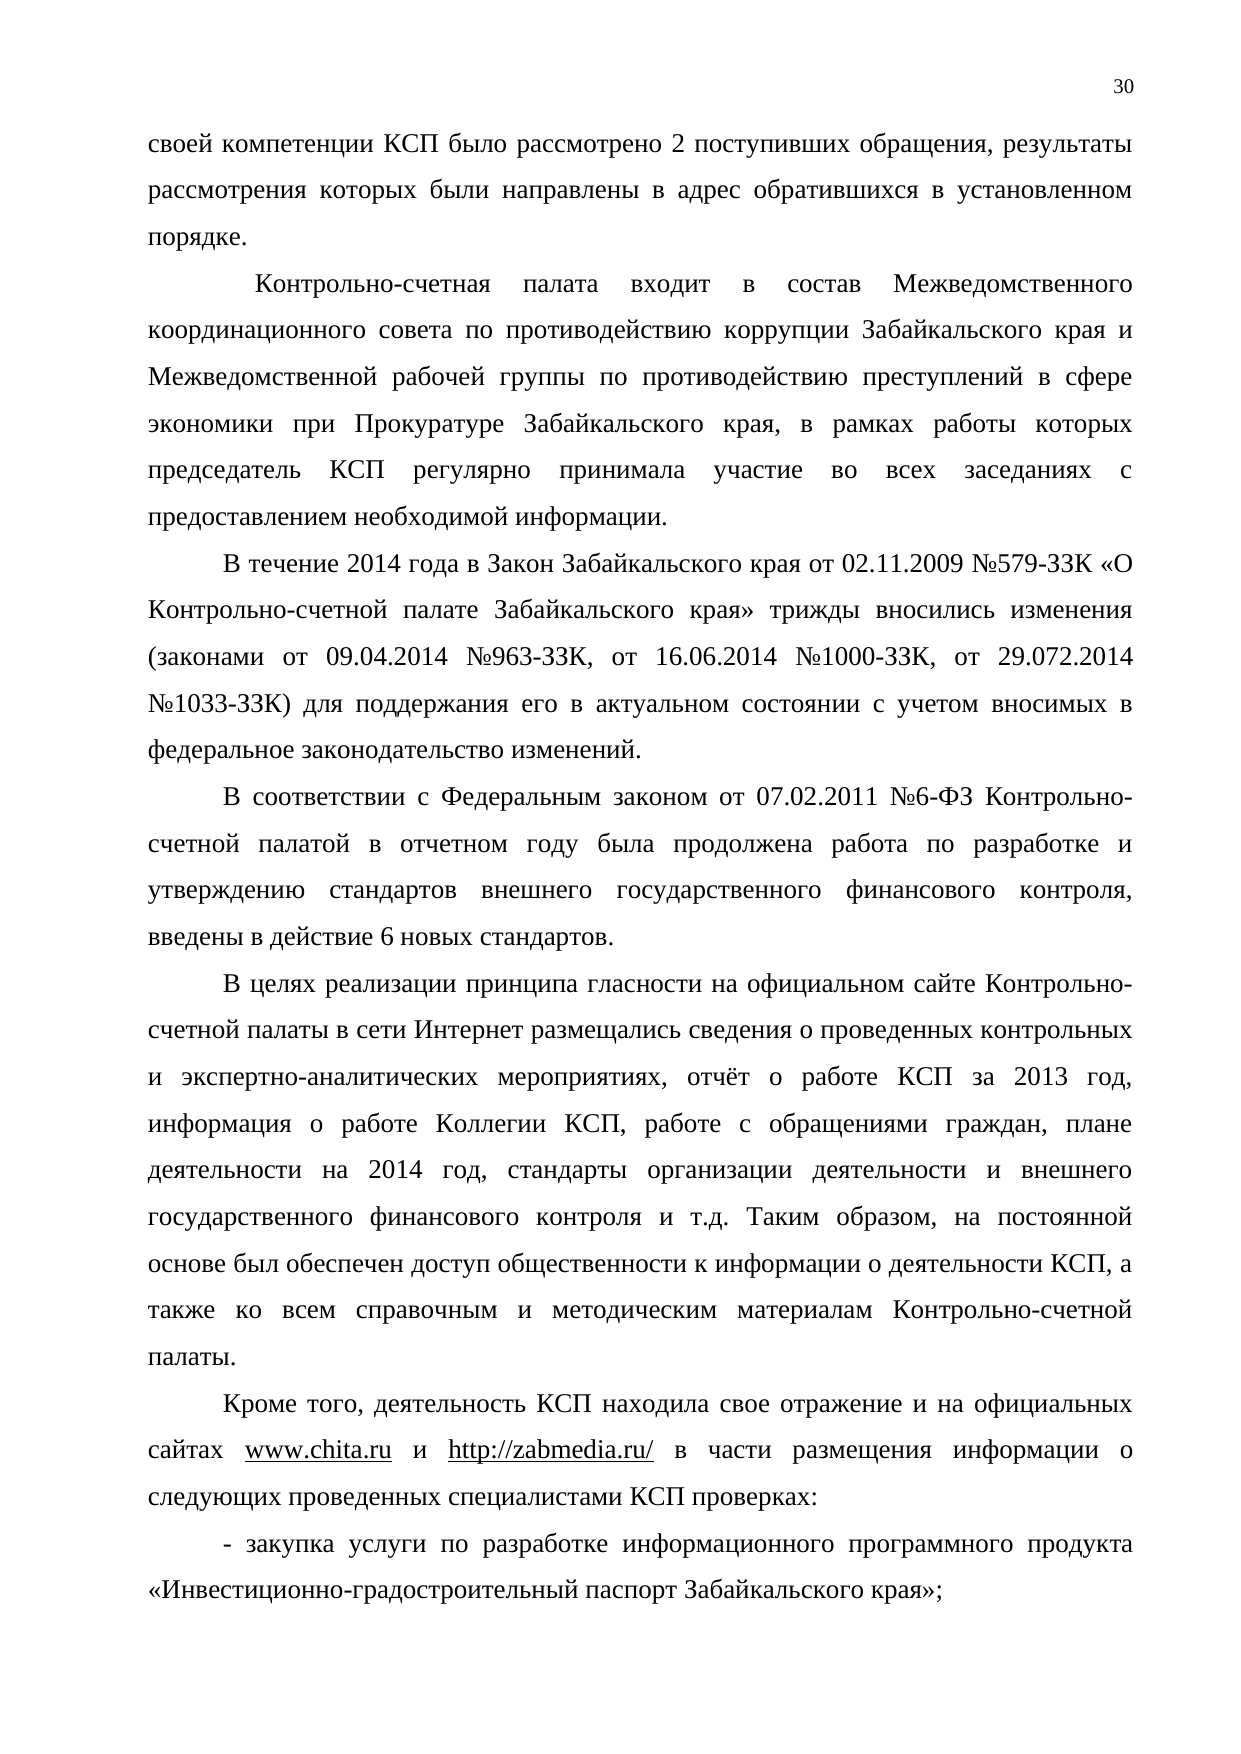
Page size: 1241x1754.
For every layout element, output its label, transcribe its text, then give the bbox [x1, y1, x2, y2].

text Кроме того, деятельность КСП находила свое отражение и на официальных сайтах www.chita.ru и http://zabmedia.ru/ в части размещения информации о следующих проведенных специалистами КСП проверках: [148, 1387, 1134, 1511]
text В соответствии с Федеральным законом от 07.02.2011 №6-ФЗ Контрольно-счетной палатой в отчетном году была продолжена работа по разработке и утверждению стандартов внешнего государственного финансового контроля, введены в действие 6 новых стандартов. [148, 780, 1134, 951]
text - закупка услуги по разработке информационного программного продукта «Инвестиционно-градостроительный паспорт Забайкальского края»; [148, 1527, 1134, 1604]
text В целях реализации принципа гласности на официальном сайте Контрольно-счетной палаты в сети Интернет размещались сведения о проведенных контрольных и экспертно-аналитических мероприятиях, отчёт о работе КСП за 2013 год, информация о работе Коллегии КСП, работе с обращениями граждан, плане деятельности на 2014 год, стандарты организации деятельности и внешнего государственного финансового контроля и т.д. Таким образом, на постоянной основе был обеспечен доступ общественности к информации о деятельности КСП, а также ко всем справочным и методическим материалам Контрольно-счетной палаты. [148, 967, 1134, 1371]
text В течение 2014 года в Закон Забайкальского края от 02.11.2009 №579-ЗЗК «О Контрольно-счетной палате Забайкальского края» трижды вносились изменения (законами от 09.04.2014 №963-ЗЗК, от 16.06.2014 №1000-ЗЗК, от 29.072.2014 №1033-ЗЗК) для поддержания его в актуальном состоянии с учетом вносимых в федеральное законодательство изменений. [148, 547, 1134, 764]
text Контрольно-счетная палата входит в состав Межведомственного координационного совета по противодействию коррупции Забайкальского края и Межведомственной рабочей группы по противодействию преступлений в сфере экономики при Прокуратуре Забайкальского края, в рамках работы которых председатель КСП регулярно принимала участие во всех заседаниях с предоставлением необходимой информации. [148, 267, 1134, 531]
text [148, 127, 1134, 251]
